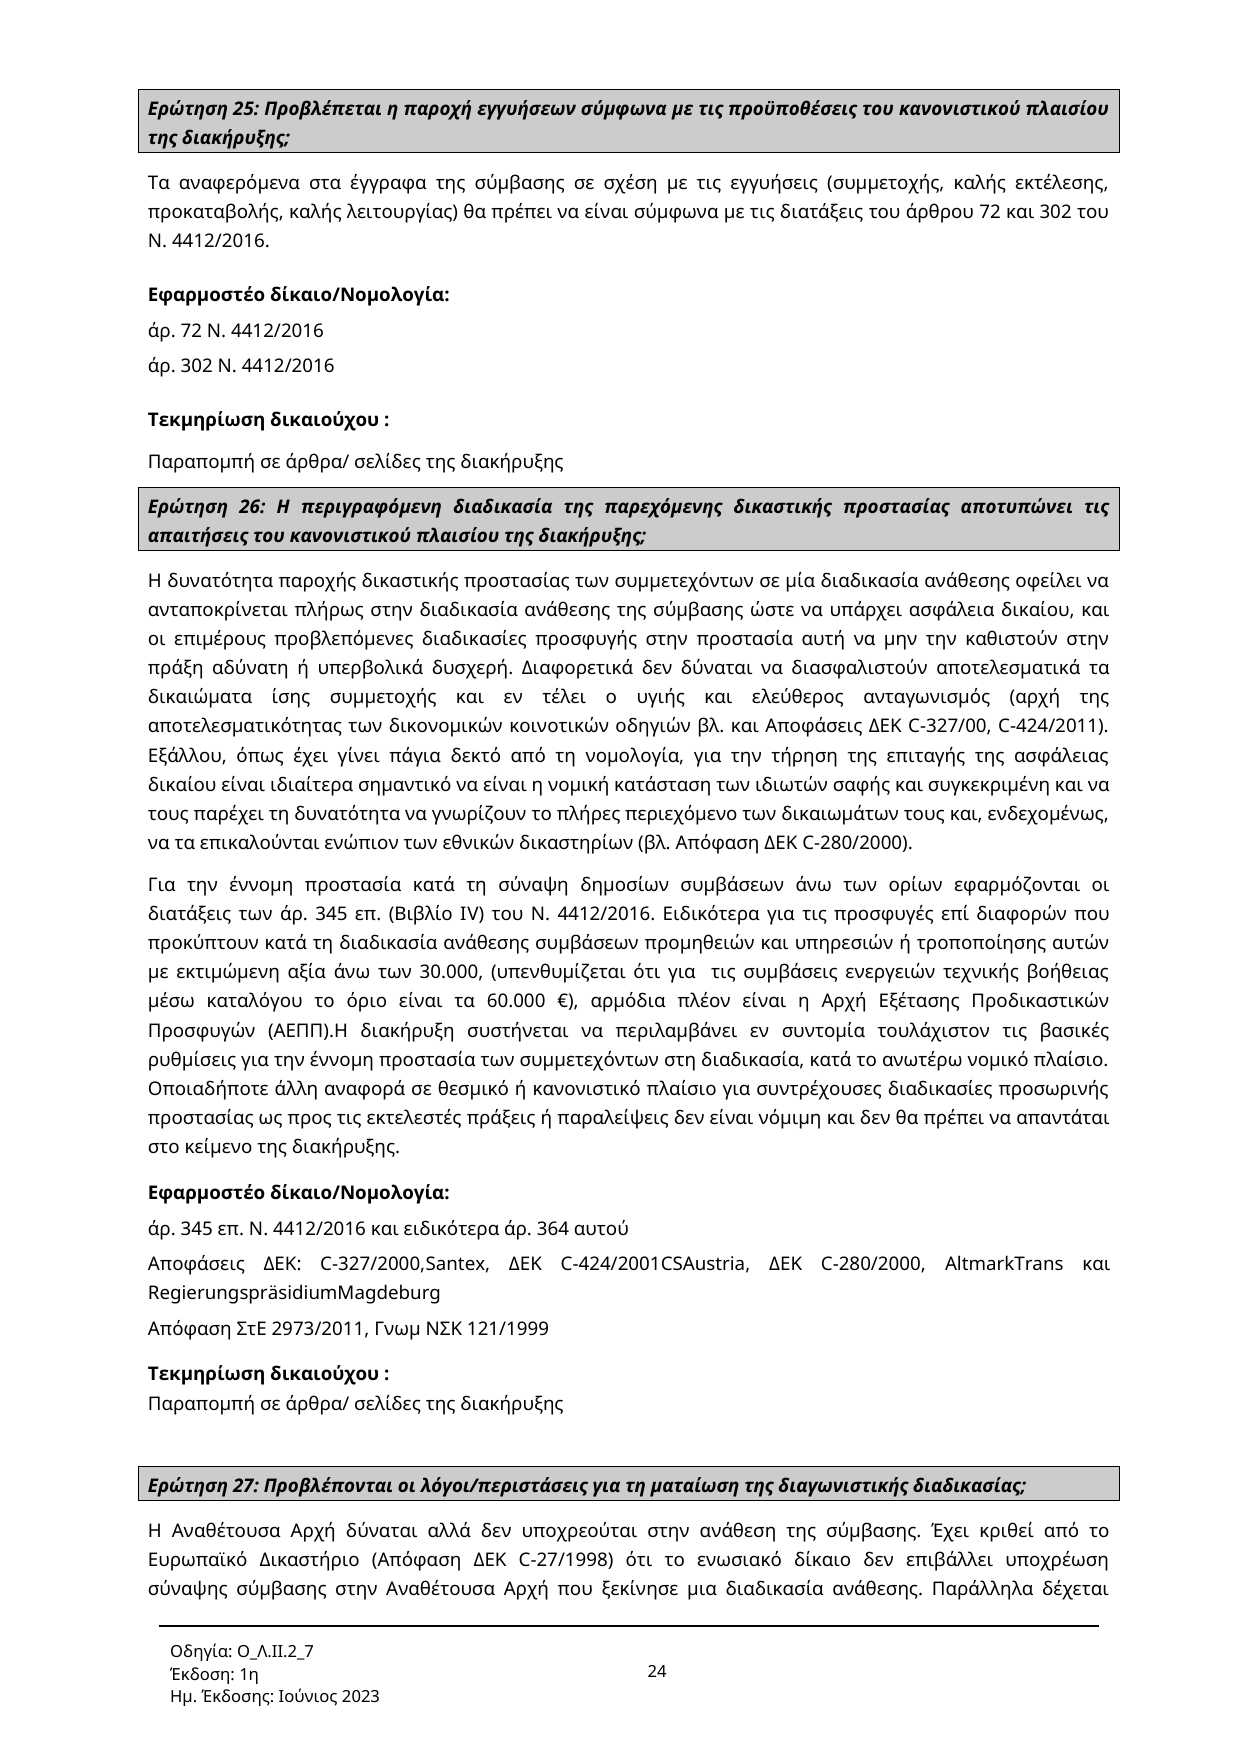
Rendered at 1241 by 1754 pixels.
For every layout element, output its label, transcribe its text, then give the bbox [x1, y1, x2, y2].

text Τα αναφερόμενα στα έγγραφα της σύμβασης σε σχέση με τις εγγυήσεις (συμμετοχής, καλής εκτέλεσης, προκαταβολής, καλής λειτουργίας) θα πρέπει να είναι σύμφωνα με τις διατάξεις του άρθρου 72 και 302 του Ν. 4412/2016. [148, 166, 1110, 253]
text Ερώτηση 27: Προβλέπονται οι λόγοι/περιστάσεις για τη ματαίωση της διαγωνιστικής διαδικασίας; [139, 1467, 1119, 1500]
text Απόφαση ΣτΕ 2973/2011, Γνωμ ΝΣΚ 121/1999 [148, 1312, 1110, 1341]
text άρ. 72 Ν. 4412/2016 [148, 314, 1110, 343]
text Τεκμηρίωση δικαιούχου : [148, 1357, 1110, 1387]
text Τεκμηρίωση δικαιούχου : [148, 403, 1110, 432]
text Αποφάσεις ΔΕΚ: C-327/2000,Santex, ΔΕΚ C-424/2001CSAustria, ΔΕΚ C-280/2000, AltmarkTrans και RegierungspräsidiumMagdeburg [148, 1247, 1110, 1305]
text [148, 1514, 1110, 1601]
text άρ. 302 Ν. 4412/2016 [148, 349, 1110, 378]
text Ερώτηση 26: Η περιγραφόμενη διαδικασία της παρεχόμενης δικαστικής προστασίας αποτυπώνει τις απαιτήσεις του κανονιστικού πλαισίου της διακήρυξης; [139, 488, 1119, 550]
text Ερώτηση 25: Προβλέπεται η παροχή εγγυήσεων σύμφωνα με τις προϋποθέσεις του κανονιστικού πλαισίου της διακήρυξης; [139, 90, 1119, 152]
text Η δυνατότητα παροχής δικαστικής προστασίας των συμμετεχόντων σε μία διαδικασία ανάθεσης οφείλει να ανταποκρίνεται πλήρως στην διαδικασία ανάθεσης της σύμβασης ώστε να υπάρχει ασφάλεια δικαίου, και οι επιμέρους προβλεπόμενες διαδικασίες προσφυγής στην προστασία αυτή να μην την καθιστούν στην πράξη αδύνατη ή υπερβολικά δυσχερή. Διαφορετικά δεν δύναται να διασφαλιστούν αποτελεσματικά τα δικαιώματα ίσης συμμετοχής και εν τέλει ο υγιής και ελεύθερος ανταγωνισμός (αρχή της αποτελεσματικότητας των δικονομικών κοινοτικών οδηγιών βλ. και Αποφάσεις ΔΕΚ C-327/00, C-424/2011). Εξάλλου, όπως έχει γίνει πάγια δεκτό από τη νομολογία, για την τήρηση της επιταγής της ασφάλειας δικαίου είναι ιδιαίτερα σημαντικό να είναι η νομική κατάσταση των ιδιωτών σαφής και συγκεκριμένη και να τους παρέχει τη δυνατότητα να γνωρίζουν το πλήρες περιεχόμενο των δικαιωμάτων τους και, ενδεχομένως, να τα επικαλούνται ενώπιον των εθνικών δικαστηρίων (βλ. Απόφαση ΔΕΚ C-280/2000). [148, 564, 1110, 855]
text Εφαρμοστέο δίκαιο/Νομολογία: [148, 1176, 1110, 1205]
text Για την έννομη προστασία κατά τη σύναψη δημοσίων συμβάσεων άνω των ορίων εφαρμόζονται οι διατάξεις των άρ. 345 επ. (Βιβλίο ΙV) του Ν. 4412/2016. Ειδικότερα για τις προσφυγές επί διαφορών που προκύπτουν κατά τη διαδικασία ανάθεσης συμβάσεων προμηθειών και υπηρεσιών ή τροποποίησης αυτών με εκτιμώμενη αξία άνω των 30.000, (υπενθυμίζεται ότι για τις συμβάσεις ενεργειών τεχνικής βοήθειας μέσω καταλόγου το όριο είναι τα 60.000 €), αρμόδια πλέον είναι η Αρχή Εξέτασης Προδικαστικών Προσφυγών (ΑΕΠΠ).Η διακήρυξη συστήνεται να περιλαμβάνει εν συντομία τουλάχιστον τις βασικές ρυθμίσεις για την έννομη προστασία των συμμετεχόντων στη διαδικασία, κατά το ανωτέρω νομικό πλαίσιο. Οποιαδήποτε άλλη αναφορά σε θεσμικό ή κανονιστικό πλαίσιο για συντρέχουσες διαδικασίες προσωρινής προστασίας ως προς τις εκτελεστές πράξεις ή παραλείψεις δεν είναι νόμιμη και δεν θα πρέπει να απαντάται στο κείμενο της διακήρυξης. [148, 868, 1110, 1159]
text Παραπομπή σε άρθρα/ σελίδες της διακήρυξης [148, 445, 1110, 474]
text Παραπομπή σε άρθρα/ σελίδες της διακήρυξης [148, 1387, 1110, 1416]
text Εφαρμοστέο δίκαιο/Νομολογία: [148, 278, 1110, 307]
text άρ. 345 επ. Ν. 4412/2016 και ειδικότερα άρ. 364 αυτού [148, 1212, 1110, 1241]
